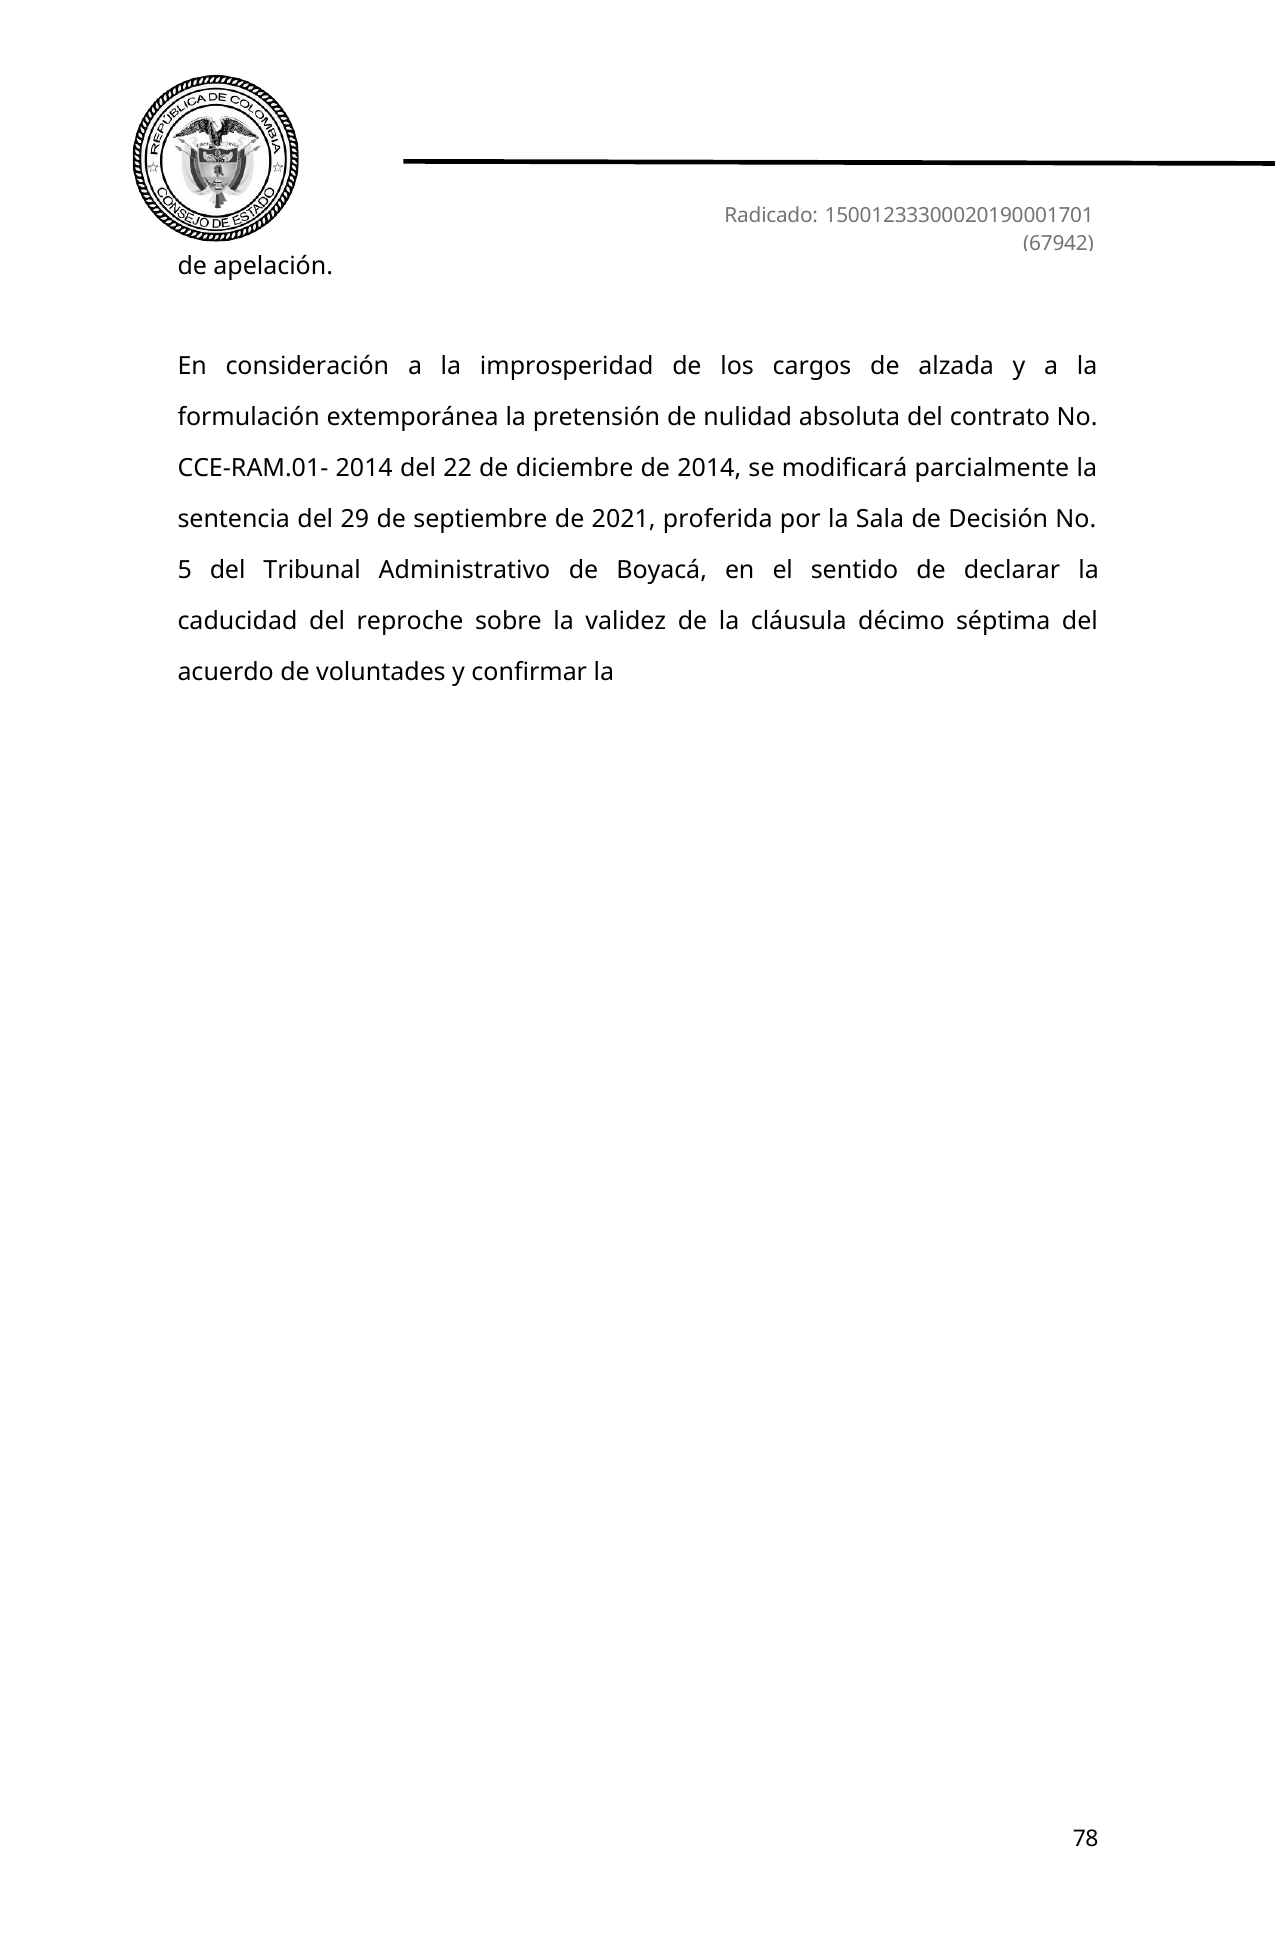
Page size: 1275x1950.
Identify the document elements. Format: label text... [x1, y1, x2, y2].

text En consideración a la improsperidad de los cargos de alzada y a la formulación extemporánea la pretensión de nulidad absoluta del contrato No. CCE-RAM.01- 2014 del 22 de diciembre de 2014, se modificará parcialmente la sentencia del 29 de septiembre de 2021, proferida por la Sala de Decisión No. 5 del Tribunal Administrativo de Boyacá, en el sentido de declarar la caducidad del reproche sobre la validez de la cláusula décimo séptima del acuerdo de voluntades y confirmar la [177, 347, 1098, 688]
picture [132, 74, 299, 242]
